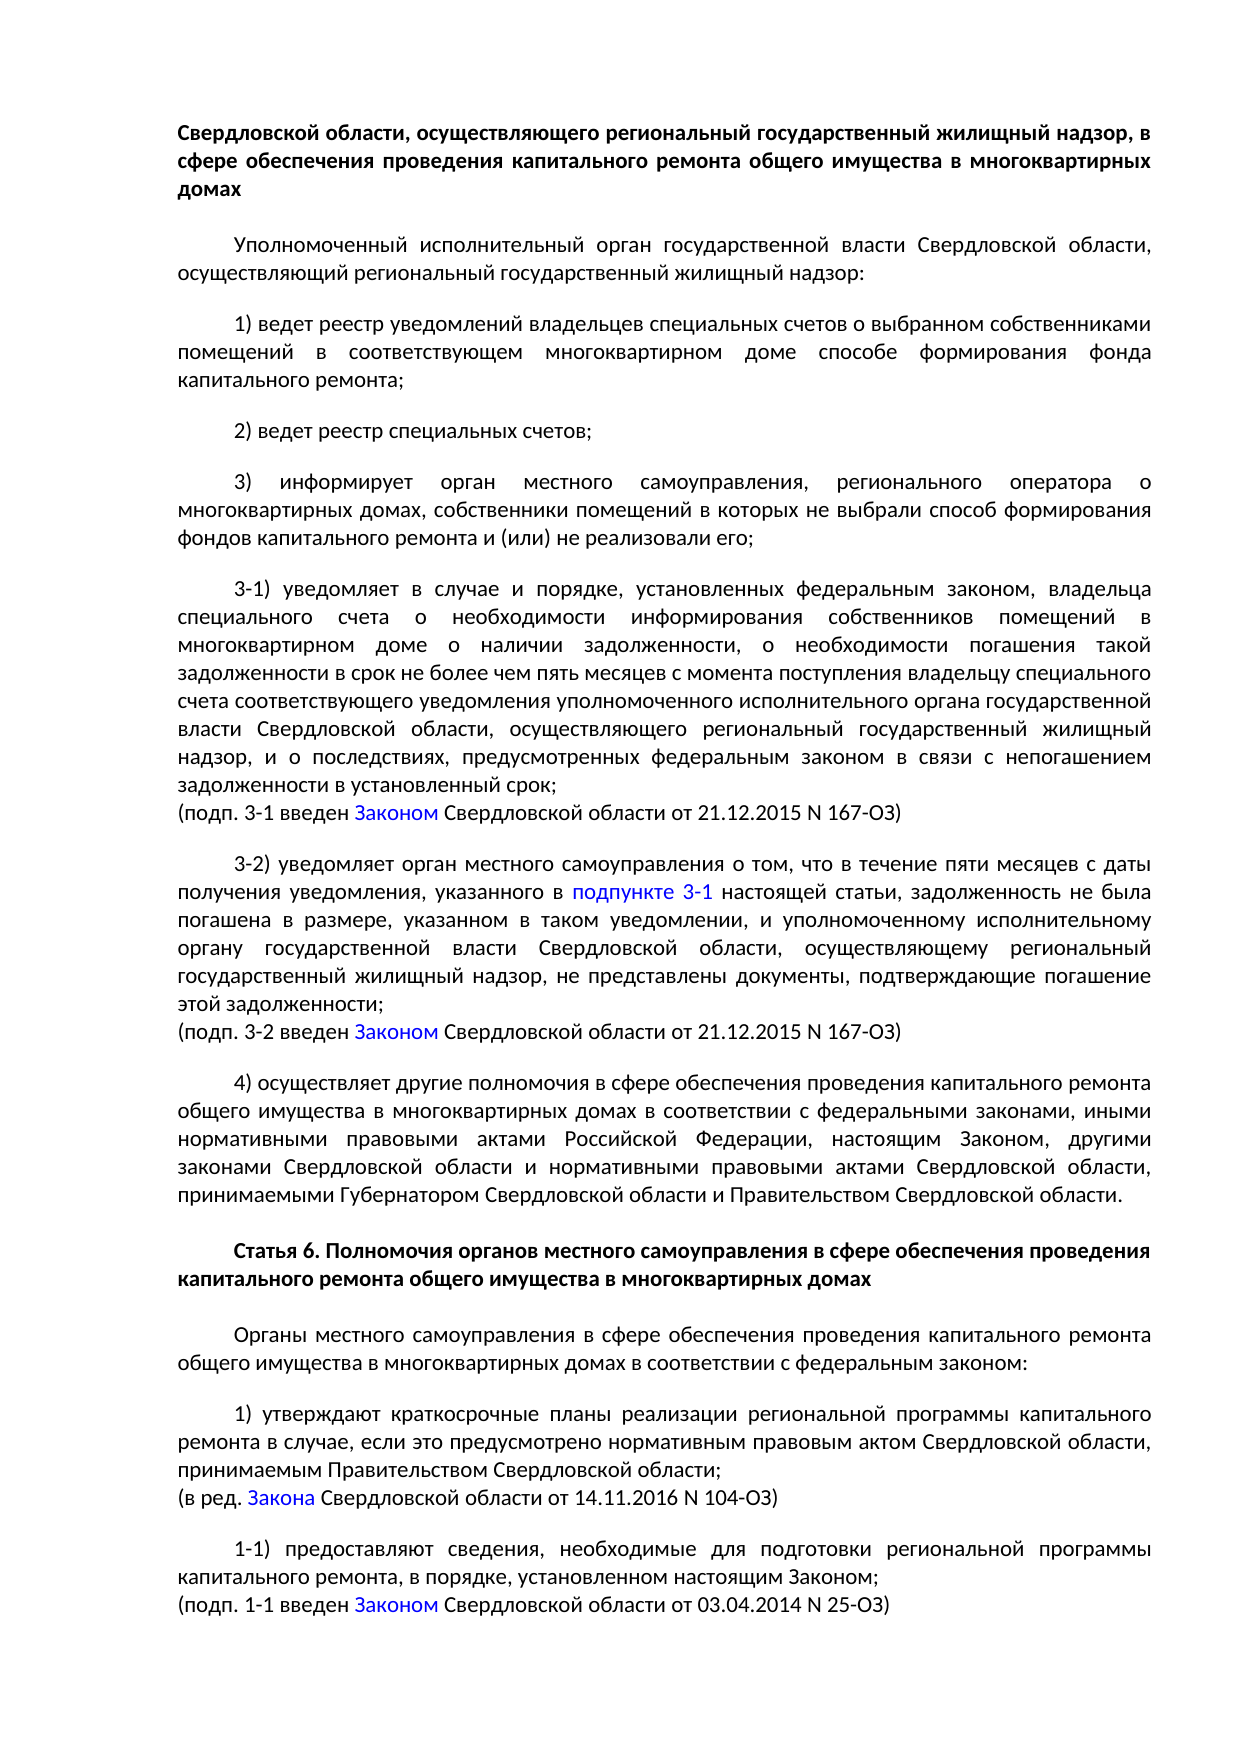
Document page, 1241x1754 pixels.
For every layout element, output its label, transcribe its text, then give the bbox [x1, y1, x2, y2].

text (в ред. Закона Свердловской области от 14.11.2016 N 104-ОЗ) [177, 1483, 1152, 1511]
text (подп. 1-1 введен Законом Свердловской области от 03.04.2014 N 25-ОЗ) [177, 1590, 1152, 1618]
text 1-1) предоставляют сведения, необходимые для подготовки региональной программы капитального ремонта, в порядке, установленном настоящим Законом; [177, 1534, 1152, 1590]
text 4) осуществляет другие полномочия в сфере обеспечения проведения капитального ремонта общего имущества в многоквартирных домах в соответствии с федеральными законами, иными нормативными правовыми актами Российской Федерации, настоящим Законом, другими законами Свердловской области и нормативными правовыми актами Свердловской области, принимаемыми Губернатором Свердловской области и Правительством Свердловской области. [177, 1068, 1152, 1208]
text (подп. 3-2 введен Законом Свердловской области от 21.12.2015 N 167-ОЗ) [177, 1017, 1152, 1045]
text 3) информирует орган местного самоуправления, регионального оператора о многоквартирных домах, собственники помещений в которых не выбрали способ формирования фондов капитального ремонта и (или) не реализовали его; [177, 467, 1152, 551]
text 1) утверждают краткосрочные планы реализации региональной программы капитального ремонта в случае, если это предусмотрено нормативным правовым актом Свердловской области, принимаемым Правительством Свердловской области; [177, 1399, 1152, 1483]
text (подп. 3-1 введен Законом Свердловской области от 21.12.2015 N 167-ОЗ) [177, 798, 1152, 826]
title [177, 118, 1152, 202]
text 2) ведет реестр специальных счетов; [177, 416, 1152, 444]
title Статья 6. Полномочия органов местного самоуправления в сфере обеспечения проведения капитального ремонта общего имущества в многоквартирных домах [177, 1236, 1152, 1292]
text Органы местного самоуправления в сфере обеспечения проведения капитального ремонта общего имущества в многоквартирных домах в соответствии с федеральным законом: [177, 1320, 1152, 1376]
text 1) ведет реестр уведомлений владельцев специальных счетов о выбранном собственниками помещений в соответствующем многоквартирном доме способе формирования фонда капитального ремонта; [177, 309, 1152, 393]
text Уполномоченный исполнительный орган государственной власти Свердловской области, осуществляющий региональный государственный жилищный надзор: [177, 230, 1152, 286]
text 3-2) уведомляет орган местного самоуправления о том, что в течение пяти месяцев с даты получения уведомления, указанного в подпункте 3-1 настоящей статьи, задолженность не была погашена в размере, указанном в таком уведомлении, и уполномоченному исполнительному органу государственной власти Свердловской области, осуществляющему региональный государственный жилищный надзор, не представлены документы, подтверждающие погашение этой задолженности; [177, 849, 1152, 1017]
text 3-1) уведомляет в случае и порядке, установленных федеральным законом, владельца специального счета о необходимости информирования собственников помещений в многоквартирном доме о наличии задолженности, о необходимости погашения такой задолженности в срок не более чем пять месяцев с момента поступления владельцу специального счета соответствующего уведомления уполномоченного исполнительного органа государственной власти Свердловской области, осуществляющего региональный государственный жилищный надзор, и о последствиях, предусмотренных федеральным законом в связи с непогашением задолженности в установленный срок; [177, 574, 1152, 798]
